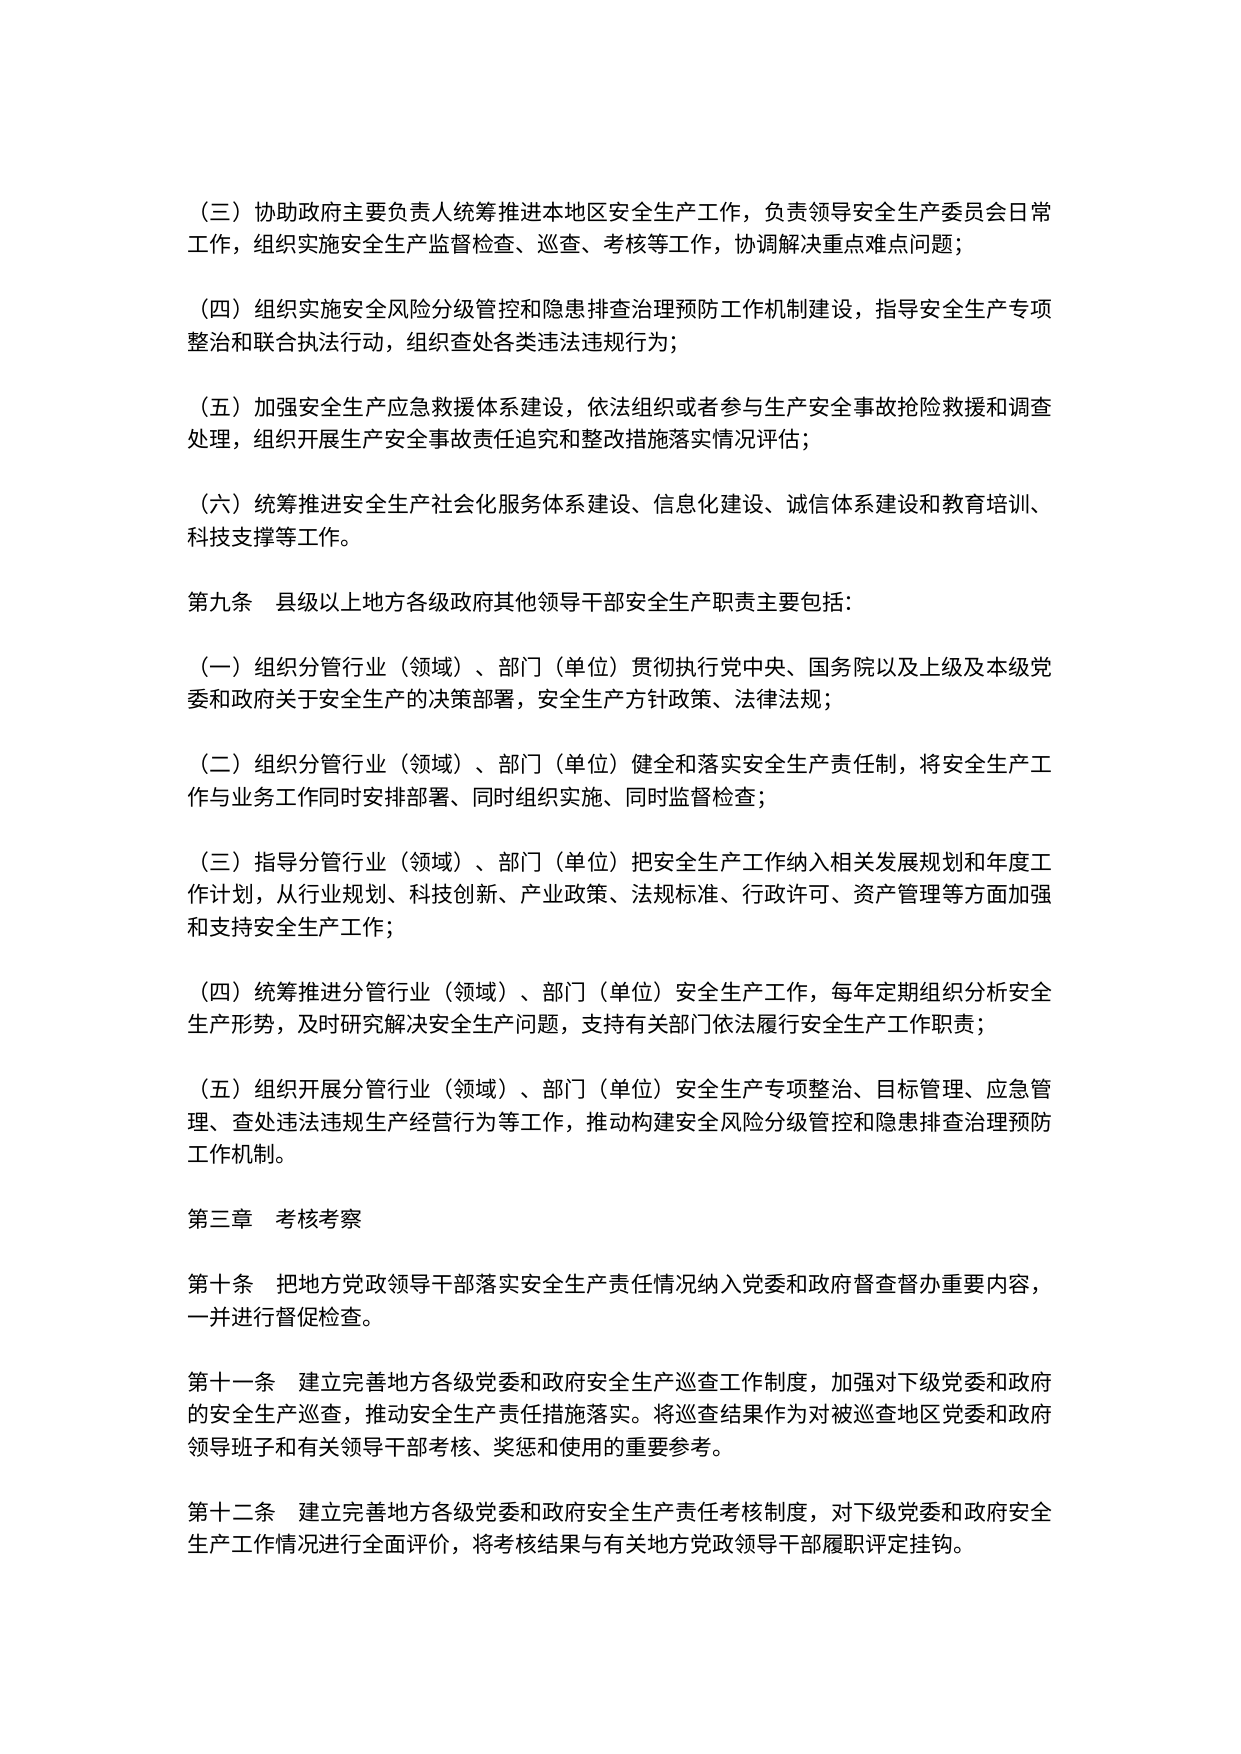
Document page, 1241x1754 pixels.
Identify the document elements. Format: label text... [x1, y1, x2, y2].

text （三）指导分管行业（领域）、部门（单位）把安全生产工作纳入相关发展规划和年度工作计划，从行业规划、科技创新、产业政策、法规标准、行政许可、资产管理等方面加强和支持安全生产工作； [187, 844, 1053, 942]
text （四）组织实施安全风险分级管控和隐患排查治理预防工作机制建设，指导安全生产专项整治和联合执法行动，组织查处各类违法违规行为； [187, 292, 1053, 357]
text （二）组织分管行业（领域）、部门（单位）健全和落实安全生产责任制，将安全生产工作与业务工作同时安排部署、同时组织实施、同时监督检查； [187, 747, 1053, 812]
text （一）组织分管行业（领域）、部门（单位）贯彻执行党中央、国务院以及上级及本级党委和政府关于安全生产的决策部署，安全生产方针政策、法律法规； [187, 649, 1053, 714]
text 第三章 考核考察 [187, 1202, 1053, 1234]
text 第十条 把地方党政领导干部落实安全生产责任情况纳入党委和政府督查督办重要内容，一并进行督促检查。 [187, 1267, 1053, 1332]
text （五）组织开展分管行业（领域）、部门（单位）安全生产专项整治、目标管理、应急管理、查处违法违规生产经营行为等工作，推动构建安全风险分级管控和隐患排查治理预防工作机制。 [187, 1072, 1053, 1169]
text （四）统筹推进分管行业（领域）、部门（单位）安全生产工作，每年定期组织分析安全生产形势，及时研究解决安全生产问题，支持有关部门依法履行安全生产工作职责； [187, 974, 1053, 1039]
text （五）加强安全生产应急救援体系建设，依法组织或者参与生产安全事故抢险救援和调查处理，组织开展生产安全事故责任追究和整改措施落实情况评估； [187, 389, 1053, 454]
text 第九条 县级以上地方各级政府其他领导干部安全生产职责主要包括： [187, 584, 1053, 617]
text 第十二条 建立完善地方各级党委和政府安全生产责任考核制度，对下级党委和政府安全生产工作情况进行全面评价，将考核结果与有关地方党政领导干部履职评定挂钩。 [187, 1494, 1053, 1559]
text （三）协助政府主要负责人统筹推进本地区安全生产工作，负责领导安全生产委员会日常工作，组织实施安全生产监督检查、巡查、考核等工作，协调解决重点难点问题； [187, 194, 1053, 259]
text （六）统筹推进安全生产社会化服务体系建设、信息化建设、诚信体系建设和教育培训、科技支撑等工作。 [187, 487, 1053, 552]
text 第十一条 建立完善地方各级党委和政府安全生产巡查工作制度，加强对下级党委和政府的安全生产巡查，推动安全生产责任措施落实。将巡查结果作为对被巡查地区党委和政府领导班子和有关领导干部考核、奖惩和使用的重要参考。 [187, 1364, 1053, 1462]
